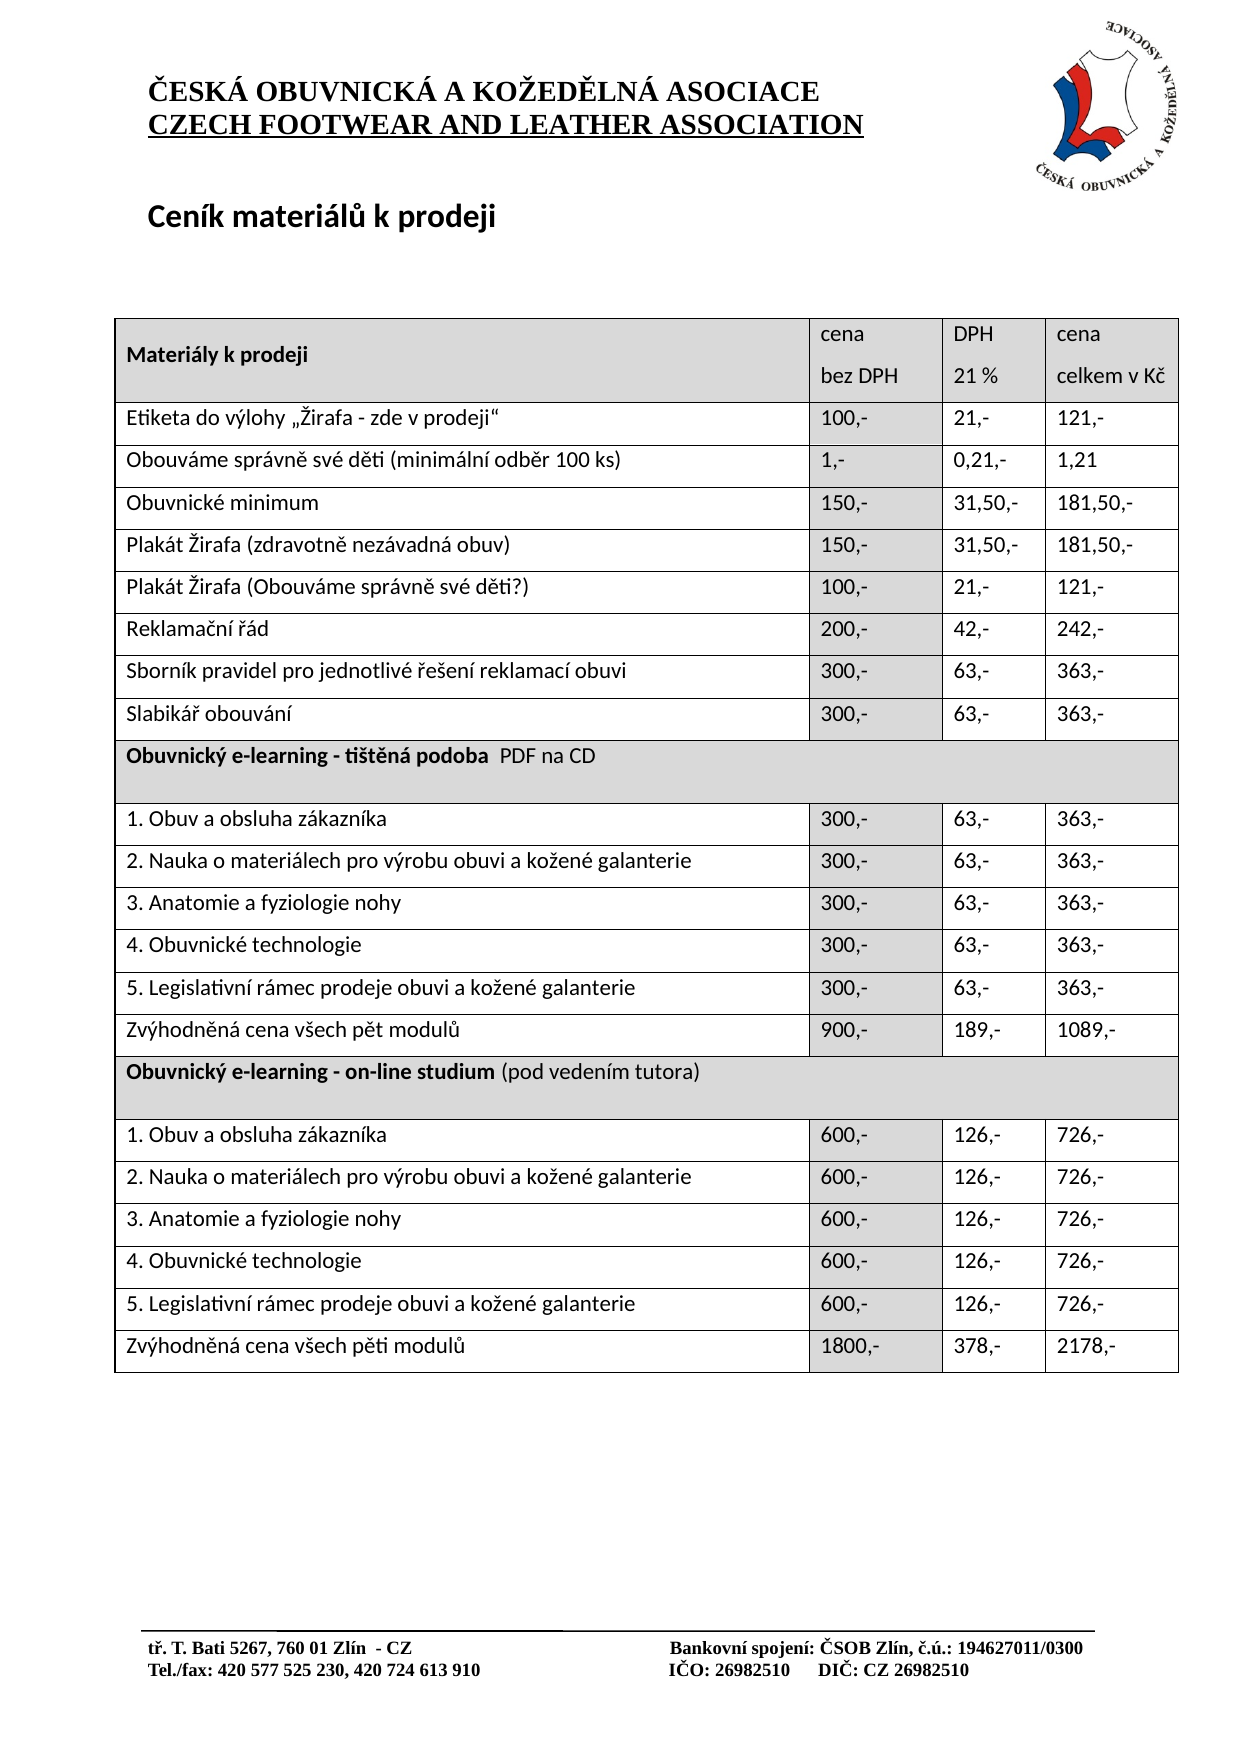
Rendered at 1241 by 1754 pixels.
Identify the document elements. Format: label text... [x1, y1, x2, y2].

table_cell 63,- [943, 656, 1045, 698]
table_cell Zvýhodněná cena všech pěti modulů [116, 1331, 809, 1372]
table_cell 726,- [1046, 1289, 1178, 1330]
table_cell Plakát Žirafa (zdravotně nezávadná obuv) [116, 530, 809, 571]
table_cell Slabikář obouvání [116, 699, 809, 740]
table_cell 63,- [943, 846, 1045, 887]
table_header DPH 21 % [943, 319, 1045, 402]
table_cell 600,- [810, 1289, 942, 1330]
table_cell 363,- [1046, 846, 1178, 887]
table_cell 2. Nauka o materiálech pro výrobu obuvi a kožené galanterie [116, 846, 809, 887]
text Ceník materiálů k prodeji [148, 195, 1093, 235]
table_cell Obuvnický e-learning - tištěná podoba PDF na CD [116, 741, 1178, 803]
table_cell 726,- [1046, 1204, 1178, 1246]
table_cell 363,- [1046, 888, 1178, 929]
table_cell 126,- [943, 1247, 1045, 1288]
table_cell 600,- [810, 1120, 942, 1161]
table_cell 0,21,- [943, 446, 1045, 487]
table_cell 63,- [943, 699, 1045, 740]
table_cell 363,- [1046, 930, 1178, 972]
table_cell 242,- [1046, 614, 1178, 655]
table_cell 1,- [810, 446, 942, 487]
table_cell Obuvnické minimum [116, 488, 809, 529]
table_cell 5. Legislativní rámec prodeje obuvi a kožené galanterie [116, 973, 809, 1014]
table_cell 363,- [1046, 699, 1178, 740]
table_cell 126,- [943, 1162, 1045, 1203]
table_cell 5. Legislativní rámec prodeje obuvi a kožené galanterie [116, 1289, 809, 1330]
table_cell 1800,- [810, 1331, 942, 1372]
table_cell 121,- [1046, 403, 1178, 444]
table_cell 189,- [943, 1015, 1045, 1056]
table_cell 600,- [810, 1247, 942, 1288]
table_cell 2. Nauka o materiálech pro výrobu obuvi a kožené galanterie [116, 1162, 809, 1203]
table_cell 300,- [810, 804, 942, 845]
table_cell 300,- [810, 973, 942, 1014]
table_cell 126,- [943, 1204, 1045, 1246]
table_cell 300,- [810, 846, 942, 887]
table_cell Reklamační řád [116, 614, 809, 655]
table_cell 1,21 [1046, 446, 1178, 487]
table_cell 63,- [943, 804, 1045, 845]
table_cell 100,- [810, 572, 942, 613]
table_header cena celkem v Kč [1046, 319, 1178, 402]
table_cell 300,- [810, 888, 942, 929]
table_cell 121,- [1046, 572, 1178, 613]
table_cell 31,50,- [943, 530, 1045, 571]
table_cell 63,- [943, 930, 1045, 972]
table_cell 4. Obuvnické technologie [116, 930, 809, 972]
table_header cena bez DPH [810, 319, 942, 402]
table_cell 363,- [1046, 656, 1178, 698]
table_cell 378,- [943, 1331, 1045, 1372]
picture [1034, 21, 1177, 191]
table_cell 600,- [810, 1162, 942, 1203]
table_cell 600,- [810, 1204, 942, 1246]
table_cell 900,- [810, 1015, 942, 1056]
table_cell Obouváme správně své děti (minimální odběr 100 ks) [116, 446, 809, 487]
table_cell 300,- [810, 930, 942, 972]
table_cell Obuvnický e-learning - on-line studium (pod vedením tutora) [116, 1057, 1178, 1119]
table_cell 300,- [810, 699, 942, 740]
table_cell 31,50,- [943, 488, 1045, 529]
table_cell 63,- [943, 888, 1045, 929]
table_cell 21,- [943, 403, 1045, 444]
table_cell 2178,- [1046, 1331, 1178, 1372]
table_cell 1. Obuv a obsluha zákazníka [116, 1120, 809, 1161]
table_cell 126,- [943, 1289, 1045, 1330]
table_cell 1089,- [1046, 1015, 1178, 1056]
table_cell 3. Anatomie a fyziologie nohy [116, 1204, 809, 1246]
table_cell 63,- [943, 973, 1045, 1014]
table_cell Etiketa do výlohy „Žirafa - zde v prodeji“ [116, 403, 809, 444]
table_cell 300,- [810, 656, 942, 698]
table_cell 21,- [943, 572, 1045, 613]
table_cell 150,- [810, 530, 942, 571]
table_cell 1. Obuv a obsluha zákazníka [116, 804, 809, 845]
table_header Materiály k prodeji [116, 319, 809, 402]
table_cell Zvýhodněná cena všech pět modulů [116, 1015, 809, 1056]
table_cell 150,- [810, 488, 942, 529]
table_cell 726,- [1046, 1120, 1178, 1161]
table_cell 363,- [1046, 804, 1178, 845]
table_cell 363,- [1046, 973, 1178, 1014]
table_cell 100,- [810, 403, 942, 444]
table_cell Plakát Žirafa (Obouváme správně své děti?) [116, 572, 809, 613]
table_cell 42,- [943, 614, 1045, 655]
table_cell 3. Anatomie a fyziologie nohy [116, 888, 809, 929]
table_cell 726,- [1046, 1162, 1178, 1203]
table_cell Sborník pravidel pro jednotlivé řešení reklamací obuvi [116, 656, 809, 698]
table_cell 200,- [810, 614, 942, 655]
table_cell 181,50,- [1046, 488, 1178, 529]
table_cell 181,50,- [1046, 530, 1178, 571]
table_cell 726,- [1046, 1247, 1178, 1288]
table_cell 4. Obuvnické technologie [116, 1247, 809, 1288]
table_cell 126,- [943, 1120, 1045, 1161]
